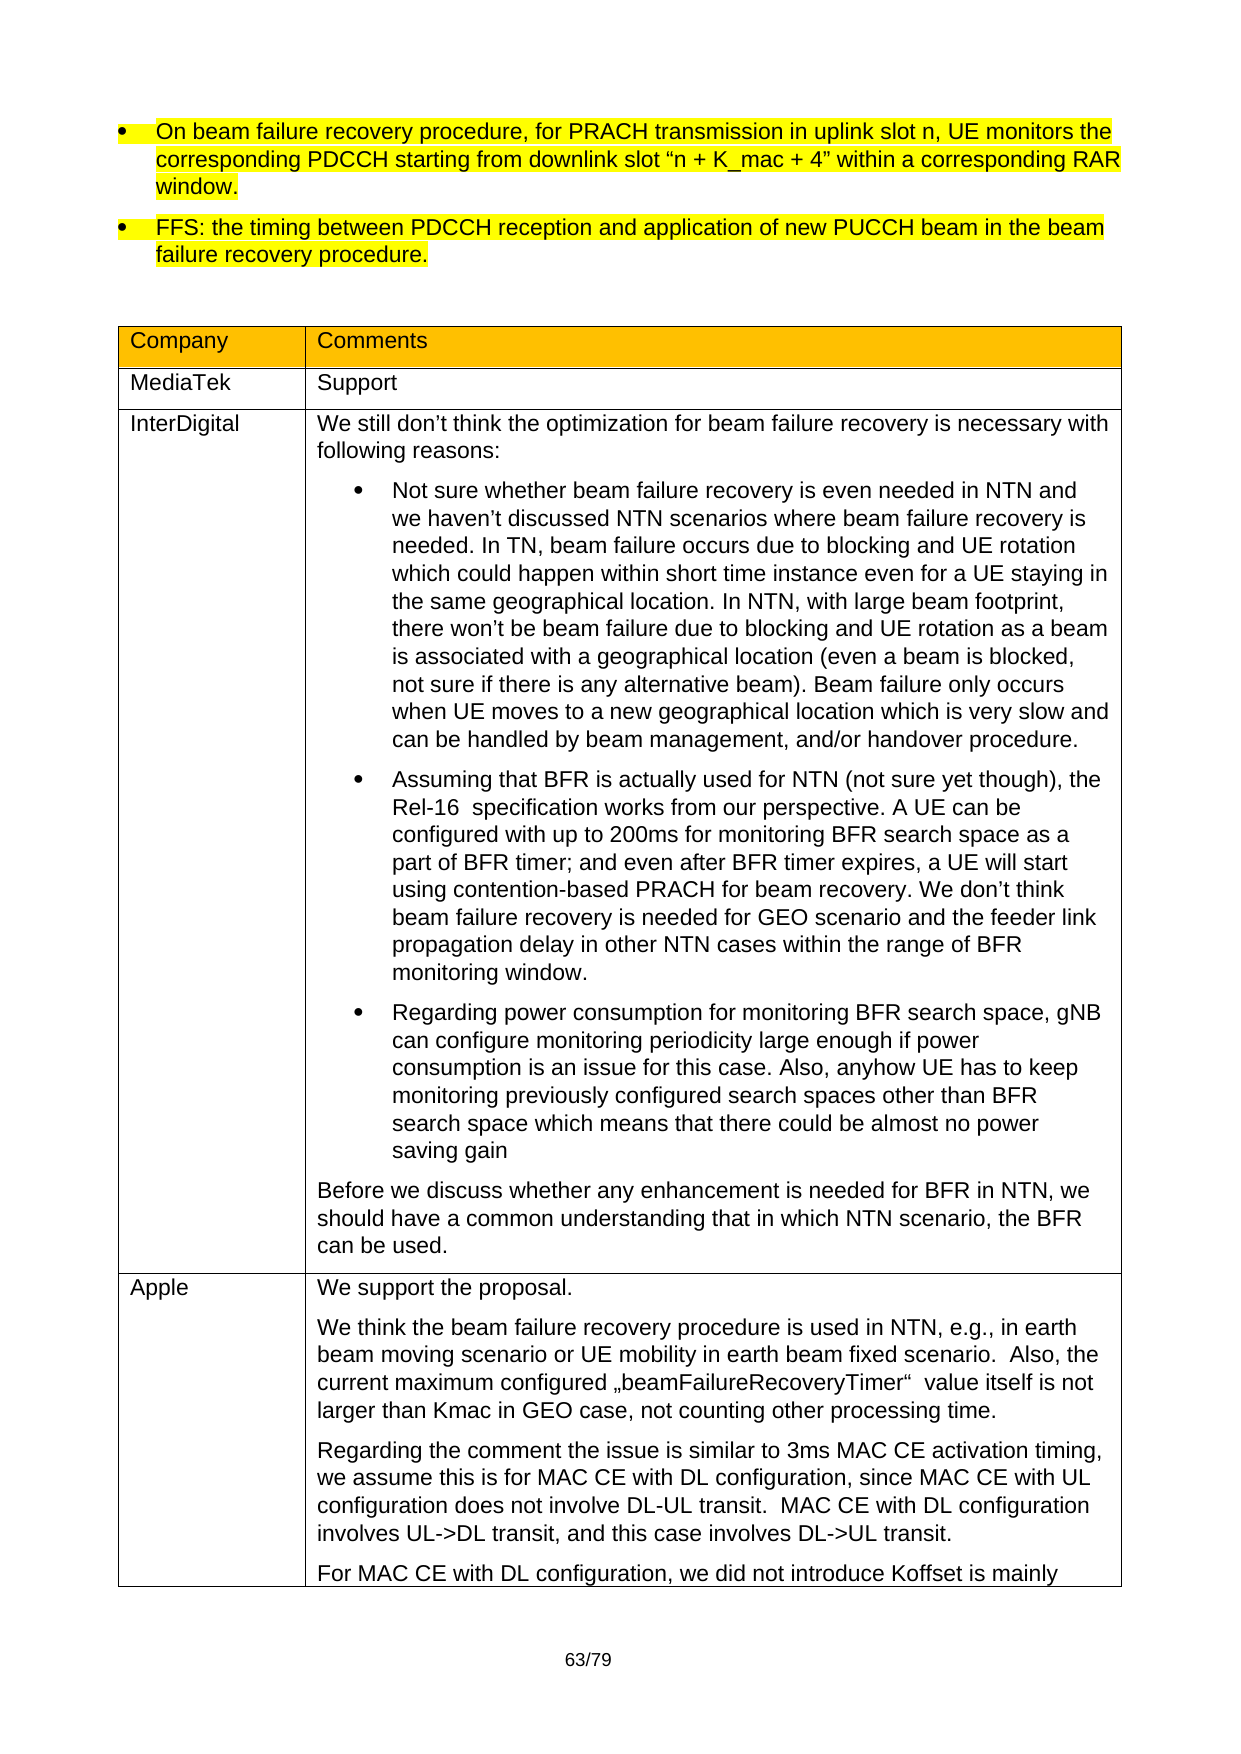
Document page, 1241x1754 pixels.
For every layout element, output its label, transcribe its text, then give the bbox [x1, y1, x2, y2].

table_header Comments [306, 327, 1121, 367]
list On beam failure recovery procedure, for PRACH transmission in uplink slot n, UE monitors the corresponding PDCCH starting from downlink slot “n + K_mac + 4” within a corresponding RAR window. [118, 118, 1122, 200]
table_header Company [119, 327, 305, 367]
table_cell Support [306, 369, 1121, 408]
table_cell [306, 1274, 1121, 1586]
table_cell MediaTek [119, 369, 305, 408]
table_cell InterDigital [119, 410, 305, 1273]
table_cell Apple [119, 1274, 305, 1586]
list FFS: the timing between PDCCH reception and application of new PUCCH beam in the beam failure recovery procedure. [118, 213, 1122, 267]
table_cell We still don’t think the optimization for beam failure recovery is necessary with following reasons: Not sure whether beam failure recovery is even needed in NTN and we haven’t discussed NTN scenarios where beam failure recovery is needed. In TN, beam failure occurs due to blocking and UE rotation which could happen within short time instance even for a UE staying in the same geographical location. In NTN, with large beam footprint, there won’t be beam failure due to blocking and UE rotation as a beam is associated with a geographical location (even a beam is blocked, not sure if there is any alternative beam). Beam failure only occurs when UE moves to a new geographical location which is very slow and can be handled by beam management, and/or handover procedure. Assuming that BFR is actually used for NTN (not sure yet though), the Rel-16 specification works from our perspective. A UE can be configured with up to 200ms for monitoring BFR search space as a part of BFR timer; and even after BFR timer expires, a UE will start using contention-based PRACH for beam recovery. We don’t think beam failure recovery is needed for GEO scenario and the feeder link propagation delay in other NTN cases within the range of BFR monitoring window. Regarding power consumption for monitoring BFR search space, gNB can configure monitoring periodicity large enough if power consumption is an issue for this case. Also, anyhow UE has to keep monitoring previously configured search spaces other than BFR search space which means that there could be almost no power saving gain Before we discuss whether any enhancement is needed for BFR in NTN, we should have a common understanding that in which NTN scenario, the BFR can be used. [306, 410, 1121, 1273]
